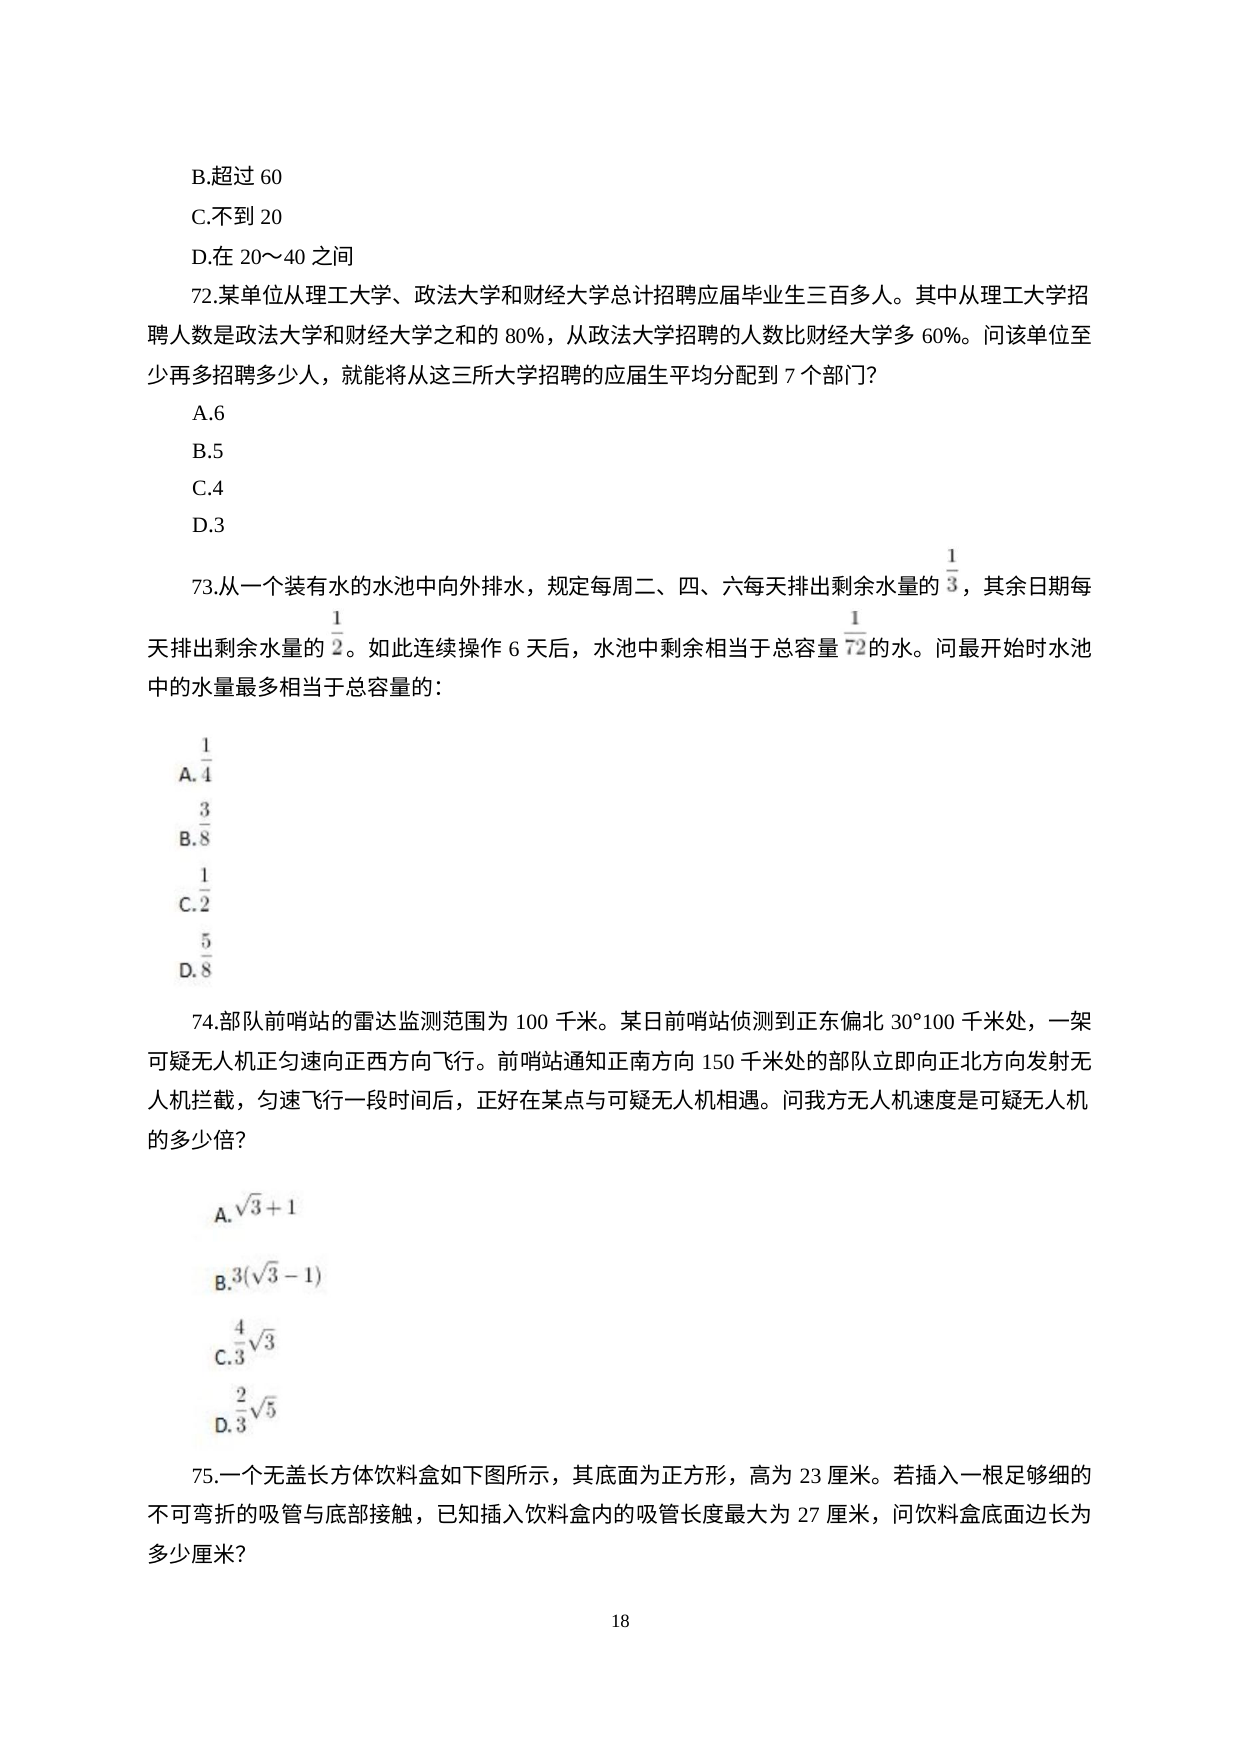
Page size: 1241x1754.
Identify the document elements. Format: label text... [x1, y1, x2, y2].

text D.3 [148, 509, 1092, 539]
picture [147, 710, 299, 997]
text B.超过 60 [148, 159, 1092, 191]
picture [941, 546, 962, 594]
text 75.一个无盖长方体饮料盒如下图所示，其底面为正方形，高为 23 厘米。若插入一根足够细的不可弯折的吸管与底部接触，已知插入饮料盒内的吸管长度最大为 27 厘米，问饮料盒底面边长为多少厘米？ [148, 1458, 1092, 1569]
text A.6 [148, 397, 1092, 427]
text C.不到 20 [148, 199, 1092, 231]
text C.4 [148, 472, 1092, 502]
picture [191, 1162, 367, 1451]
text B.5 [148, 434, 1092, 464]
text 74.部队前哨站的雷达监测范围为 100 千米。某日前哨站侦测到正东偏北 30°100 千米处，一架可疑无人机正匀速向正西方向飞行。前哨站通知正南方向 150 千米处的部队立即向正北方向发射无人机拦截，匀速飞行一段时间后，正好在某点与可疑无人机相遇。问我方无人机速度是可疑无人机的多少倍？ [148, 1004, 1092, 1154]
text D.在 20～40 之间 [148, 239, 1092, 271]
picture [326, 608, 347, 657]
picture [839, 608, 869, 657]
text 73.从一个装有水的水池中向外排水，规定每周二、四、六每天排出剩余水量的，其余日期每天排出剩余水量的。如此连续操作 6 天后，水池中剩余相当于总容量的水。问最开始时水池中的水量最多相当于总容量的： [148, 546, 1092, 702]
text 72.某单位从理工大学、政法大学和财经大学总计招聘应届毕业生三百多人。其中从理工大学招聘人数是政法大学和财经大学之和的 80%，从政法大学招聘的人数比财经大学多 60%。问该单位至少再多招聘多少人，就能将从这三所大学招聘的应届生平均分配到 7 个部门？ [148, 278, 1092, 389]
